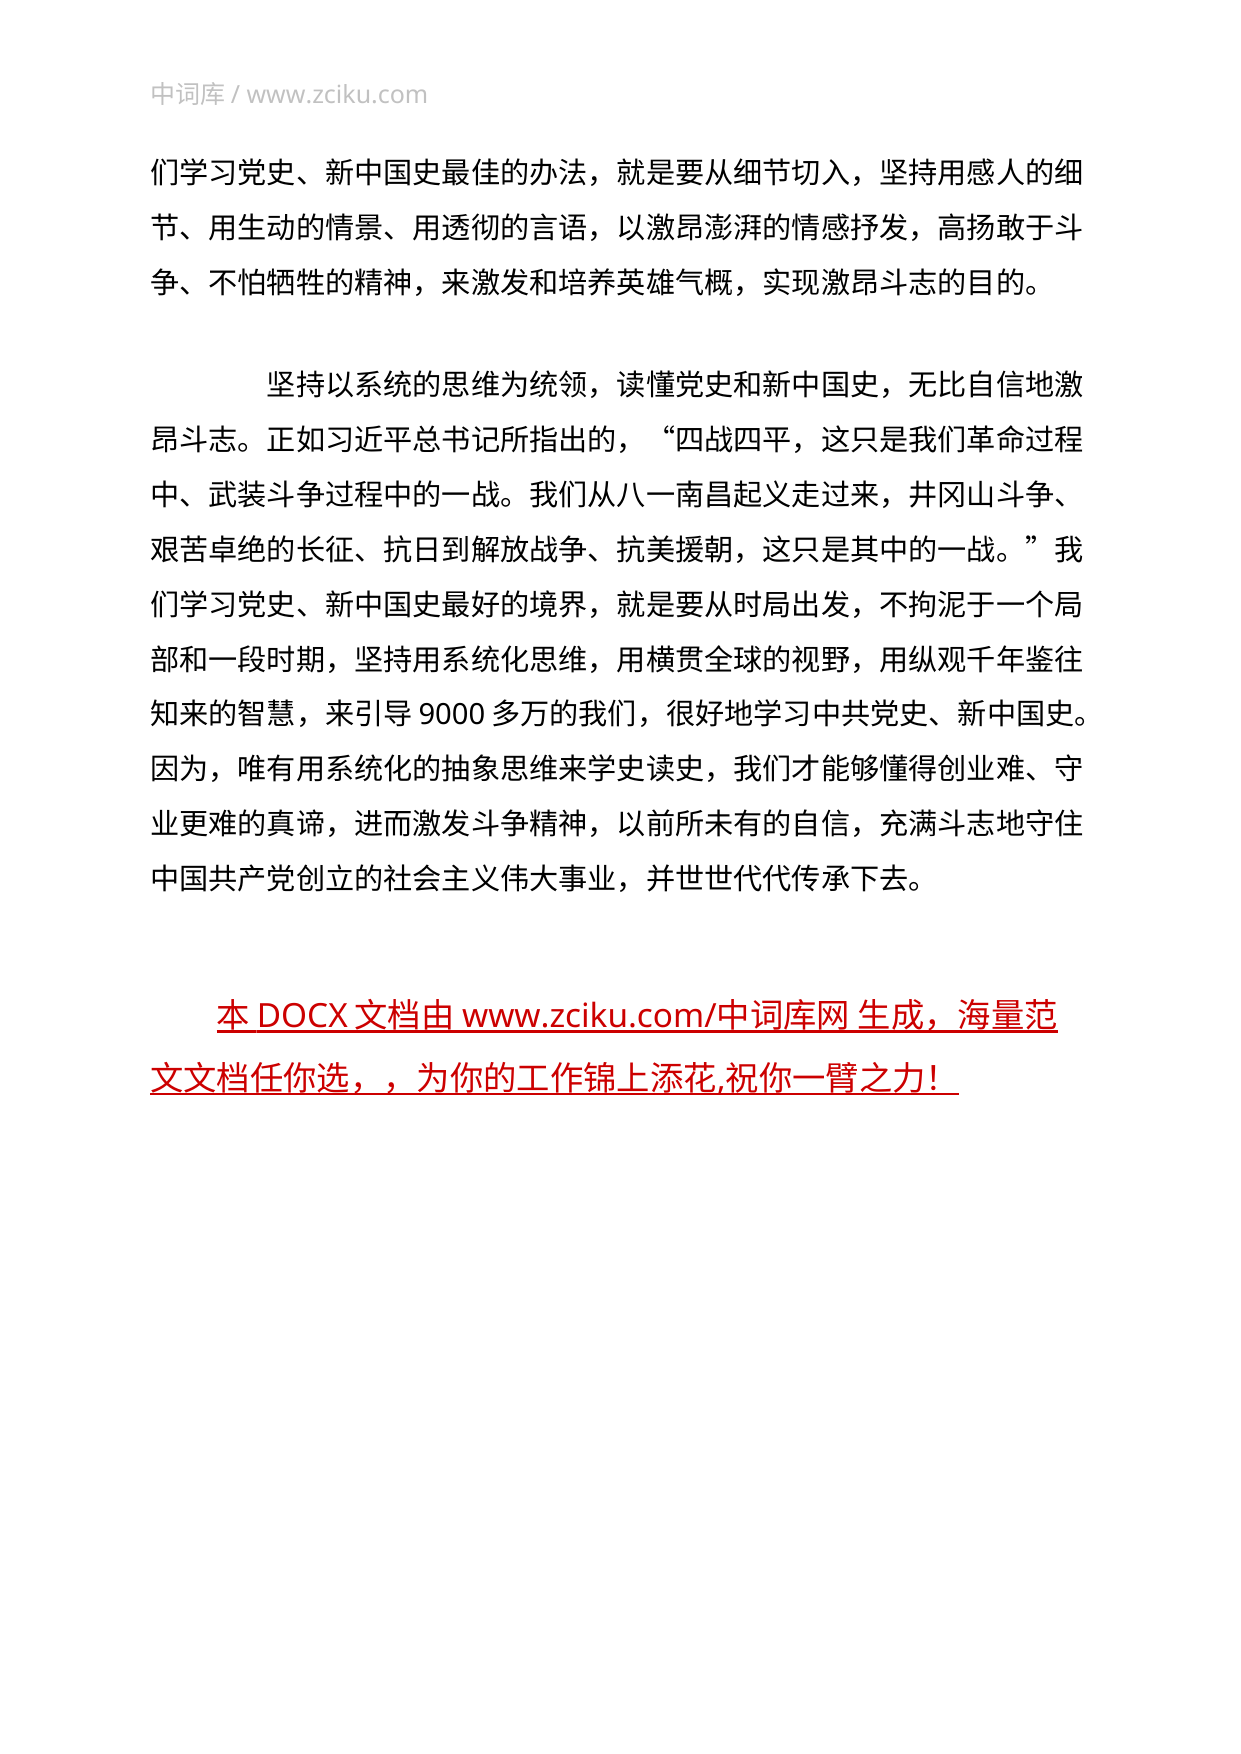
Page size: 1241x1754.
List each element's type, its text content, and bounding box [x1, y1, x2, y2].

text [150, 150, 1090, 302]
text 坚持以系统的思维为统领，读懂党史和新中国史，无比自信地激昂斗志。正如习近平总书记所指出的，“四战四平，这只是我们革命过程中、武装斗争过程中的一战。我们从八一南昌起义走过来，井冈山斗争、艰苦卓绝的长征、抗日到解放战争、抗美援朝，这只是其中的一战。”我们学习党史、新中国史最好的境界，就是要从时局出发，不拘泥于一个局部和一段时期，坚持用系统化思维，用横贯全球的视野，用纵观千年鉴往知来的智慧，来引导9000多万的我们，很好地学习中共党史、新中国史。因为，唯有用系统化的抽象思维来学史读史，我们才能够懂得创业难、守业更难的真谛，进而激发斗争精神，以前所未有的自信，充满斗志地守住中国共产党创立的社会主义伟大事业，并世世代代传承下去。 [150, 362, 1090, 898]
text 本DOCX文档由 www.zciku.com/中词库网 生成，海量范文文档任你选，，为你的工作锦上添花,祝你一臂之力！ [150, 989, 1090, 1100]
